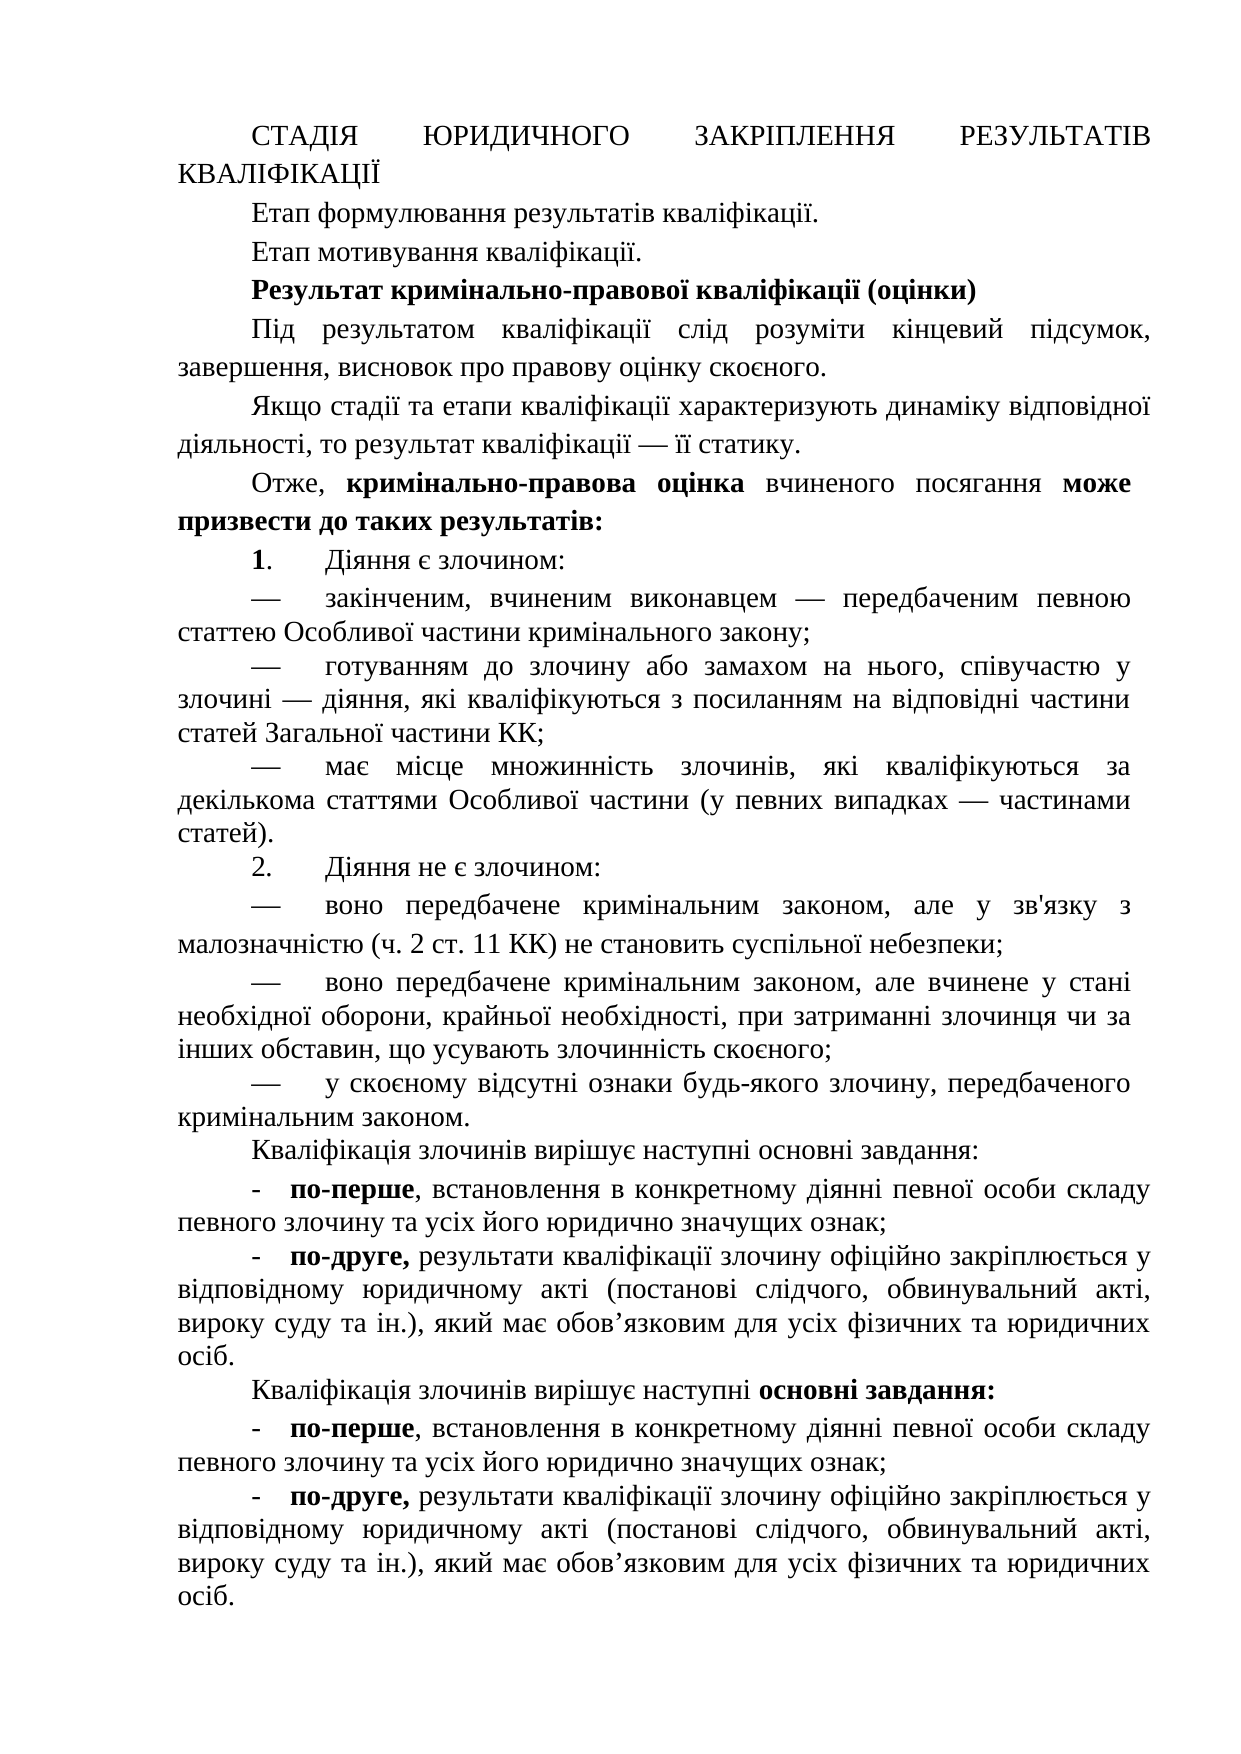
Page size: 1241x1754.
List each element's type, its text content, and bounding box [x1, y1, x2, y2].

text Під результатом кваліфікації слід розуміти кінцевий підсумок, завершення, висновок про правову оцінку скоєного. [177, 311, 1152, 383]
list по-друге, результати кваліфікації злочину офіційно закріплюється у відповідному юридичному акті (постанові слідчого, обвинувальний акті, вироку суду та ін.), який має обов’язковим для усіх фізичних та юридичних осіб. [177, 1238, 1152, 1372]
text Кваліфікація злочинів вирішує наступні основні завдання: [177, 1132, 1132, 1166]
text Отже, кримінально-правова оцінка вчиненого посягання може призвести до таких результатів: [177, 465, 1131, 537]
list по-друге, результати кваліфікації злочину офіційно закріплюється у відповідному юридичному акті (постанові слідчого, обвинувальний акті, вироку суду та ін.), який має обов’язковим для усіх фізичних та юридичних осіб. [177, 1478, 1152, 1612]
text Якщо стадії та етапи кваліфікації характеризують динаміку відповідної діяльності, то результат кваліфікації — її статику. [177, 388, 1152, 460]
text Результат кримінально-правової кваліфікації (оцінки) [177, 272, 1152, 306]
list воно передбачене кримінальним законом, але вчинене у стані необхідної оборони, крайньої необхідності, при затриманні злочинця чи за інших обставин, що усувають злочинність скоєного; [177, 964, 1132, 1065]
text — воно передбачене кримінальним законом, але у зв'язку з малозначністю (ч. 2 ст. 11 КК) не становить суспільної небезпеки; [177, 887, 1132, 959]
list по-перше, встановлення в конкретному діянні певної особи складу певного злочину та усіх його юридично значущих ознак; [177, 1411, 1152, 1478]
list по-перше, встановлення в конкретному діянні певної особи складу певного злочину та усіх його юридично значущих ознак; [177, 1171, 1152, 1238]
text Етап формулювання результатів кваліфікації. [177, 195, 962, 229]
list закінченим, вчиненим виконавцем — передбаченим певною статтею Особливої частини кримінального закону; [177, 581, 1132, 648]
list готуванням до злочину або замахом на нього, співучастю у злочині — діяння, які кваліфікуються з посиланням на відповідні частини статей Загальної частини КК; [177, 648, 1132, 748]
text СТАДІЯ ЮРИДИЧНОГО ЗАКРІПЛЕННЯ РЕЗУЛЬТАТІВ КВАЛІФІКАЦІЇ [177, 118, 1152, 190]
list у скоєному відсутні ознаки будь-якого злочину, передбаченого кримінальним законом. [177, 1065, 1132, 1132]
text Кваліфікація злочинів вирішує наступні основні завдання: [177, 1372, 1152, 1406]
text Етап мотивування кваліфікації. [177, 234, 962, 267]
text 2. Діяння не є злочином: [177, 849, 1152, 882]
list має місце множинність злочинів, які кваліфікуються за декількома статтями Особливої частини (у певних випадках — частинами статей). [177, 748, 1132, 849]
text 1. Діяння є злочином: [177, 542, 1152, 576]
